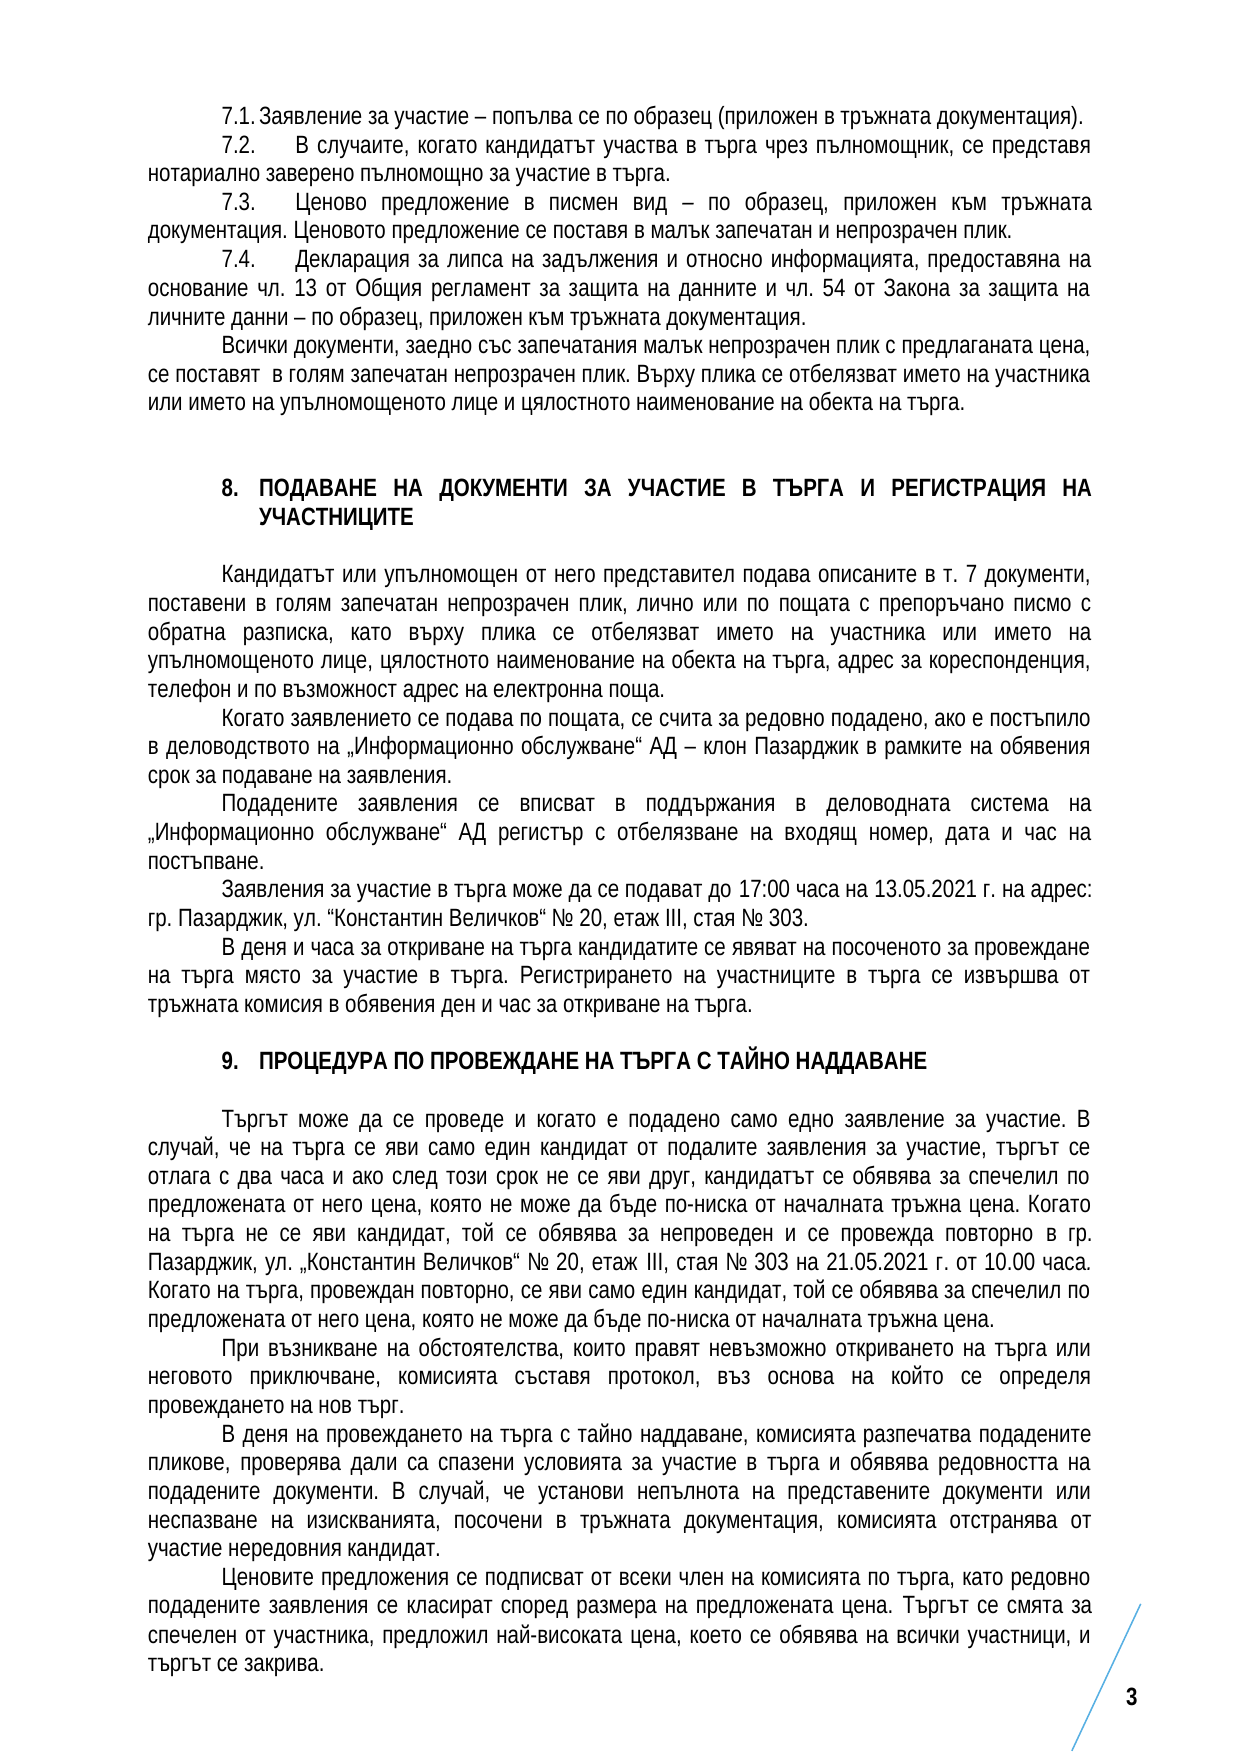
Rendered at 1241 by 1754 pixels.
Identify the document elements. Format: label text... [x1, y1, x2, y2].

list Ценово предложение в писмен вид – по образец, приложен към тръжната документация. Ценовото предложение се поставя в малък запечатан и непрозрачен плик. [148, 187, 1092, 244]
text Подадените заявления се вписват в поддържания в деловодната система на „Информационно обслужване“ АД регистър с отбелязване на входящ номер, дата и час на постъпване. [148, 788, 1092, 874]
text Заявления за участие в търга може да се подават до 17:00 часа на 13.05.2021 г. на адрес: гр. Пазарджик, ул. “Константин Величков“ № 20, етаж III, стая № 303. [148, 874, 1092, 932]
list Всички документи, заедно със запечатания малък непрозрачен плик с предлаганата цена, се поставят в голям запечатан непрозрачен плик. Върху плика се отбелязват името на участника или името на упълномощеното лице и цялостното наименование на обекта на търга. [148, 330, 1092, 416]
text В деня на провеждането на търга с тайно наддаване, комисията разпечатва подадените пликове, проверява дали са спазени условията за участие в търга и обявява редовността на подадените документи. В случай, че установи непълнота на представените документи или неспазване на изискванията, посочени в тръжната документация, комисията отстранява от участие нередовния кандидат. [148, 1419, 1092, 1562]
list ПРОЦЕДУРА ПО ПРОВЕЖДАНЕ НА ТЪРГА С ТАЙНО НАДДАВАНЕ [221, 1046, 1092, 1075]
text В деня и часа за откриване на търга кандидатите се явяват на посоченото за провеждане на търга място за участие в търга. Регистрирането на участниците в търга се извършва от тръжната комисия в обявения ден и час за откриване на търга. [148, 932, 1092, 1018]
text Когато заявлението се подава по пощата, се счита за редовно подадено, ако е постъпило в деловодството на „Информационно обслужване“ АД – клон Пазарджик в рамките на обявения срок за подаване на заявления. [148, 702, 1092, 788]
list ПОДАВАНЕ НА ДОКУМЕНТИ ЗА УЧАСТИЕ В ТЪРГА И РЕГИСТРАЦИЯ НА УЧАСТНИЦИТЕ [221, 473, 1092, 531]
text Търгът може да се проведе и когато е подадено само едно заявление за участие. В случай, че на търга се яви само един кандидат от подалите заявления за участие, търгът се отлага с два часа и ако след този срок не се яви друг, кандидатът се обявява за спечелил по предложената от него цена, която не може да бъде по-ниска от началната тръжна цена. Когато на търга не се яви кандидат, той се обявява за непроведен и се провежда повторно в гр. Пазарджик, ул. „Константин Величков“ № 20, етаж III, стая № 303 на 21.05.2021 г. от 10.00 часа. Когато на търга, провеждан повторно, се яви само един кандидат, той се обявява за спечелил по предложената от него цена, която не може да бъде по-ниска от началната тръжна цена. [148, 1103, 1092, 1333]
list Заявление за участие – попълва се по образец (приложен в тръжната документация). [221, 101, 1092, 129]
list Декларация за липса на задължения и относно информацията, предоставяна на основание чл. 13 от Общия регламент за защита на данните и чл. 54 от Закона за защита на личните данни – по образец, приложен към тръжната документация. [148, 244, 1092, 330]
text Ценовите предложения се подписват от всеки член на комисията по търга, като редовно подадените заявления се класират според размера на предложената цена. Търгът се смята за спечелен от участника, предложил най-високата цена, което се обявява на всички участници, и търгът се закрива. [148, 1562, 1092, 1677]
text При възникване на обстоятелства, които правят невъзможно откриването на търга или неговото приключване, комисията съставя протокол, въз основа на който се определя провеждането на нов търг. [148, 1333, 1092, 1419]
list В случаите, когато кандидатът участва в търга чрез пълномощник, се представя нотариално заверено пълномощно за участие в търга. [148, 129, 1092, 187]
text Кандидатът или упълномощен от него представител подава описаните в т. 7 документи, поставени в голям запечатан непрозрачен плик, лично или по пощата с препоръчано писмо с обратна разписка, като върху плика се отбелязват името на участника или името на упълномощеното лице, цялостното наименование на обекта на търга, адрес за кореспонденция, телефон и по възможност адрес на електронна поща. [148, 559, 1092, 702]
